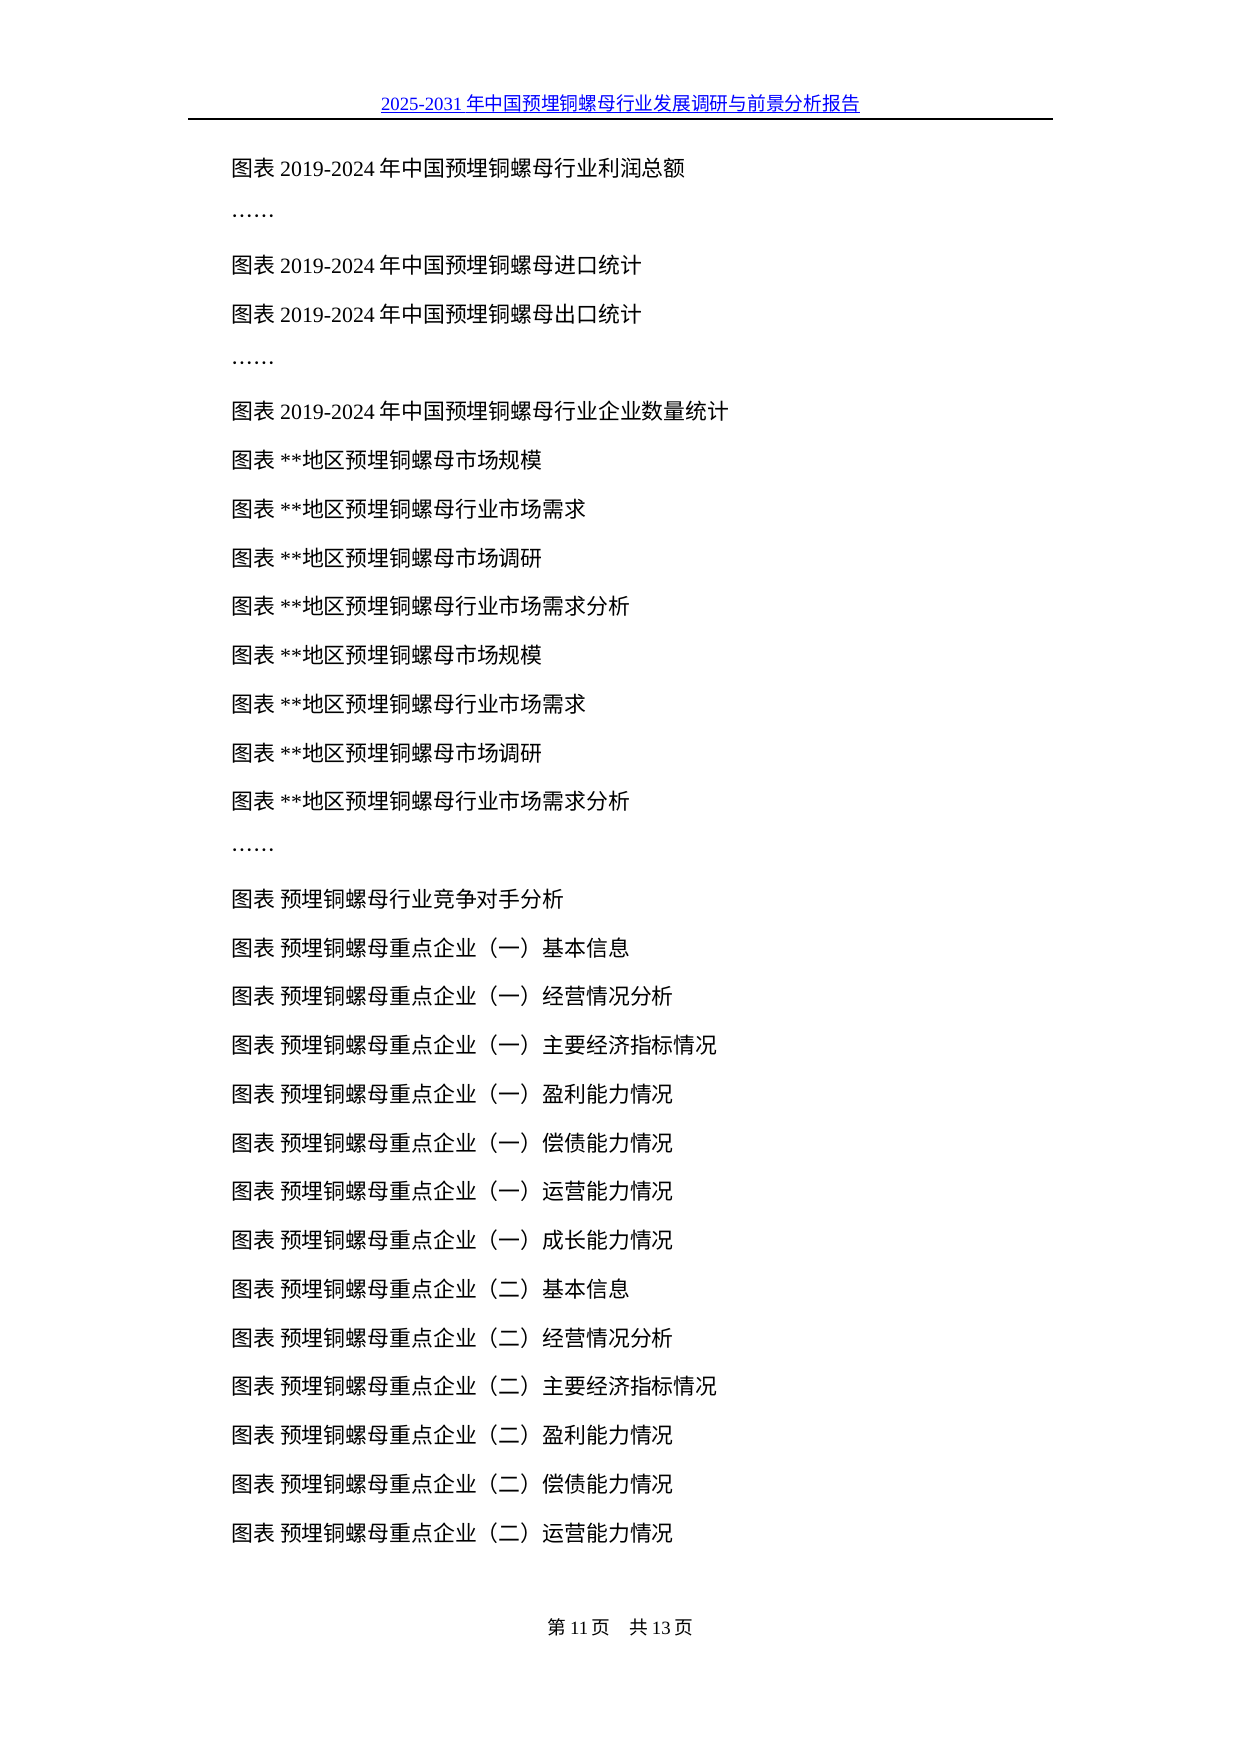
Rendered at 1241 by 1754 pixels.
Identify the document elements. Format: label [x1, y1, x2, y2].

text [187, 150, 1053, 1548]
